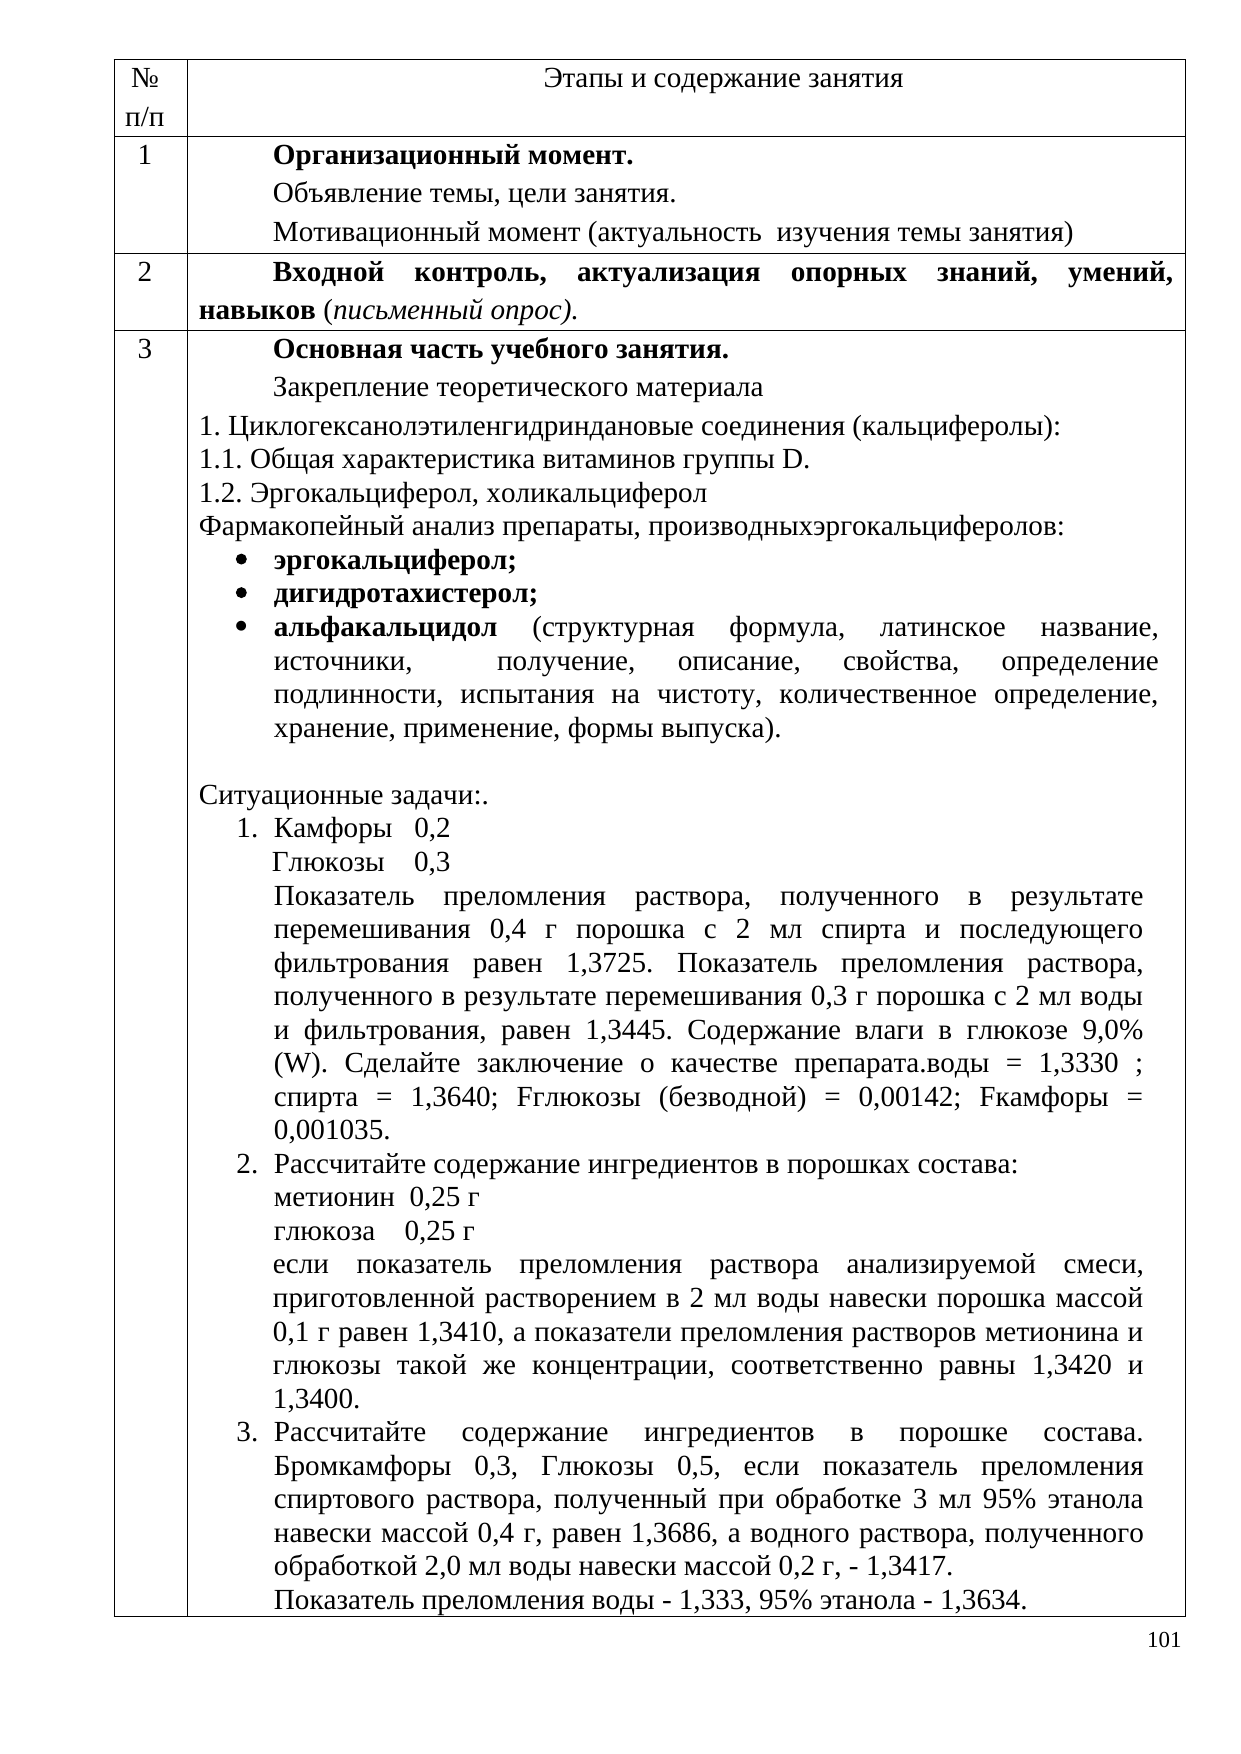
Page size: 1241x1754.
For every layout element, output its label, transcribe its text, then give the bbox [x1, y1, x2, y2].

table_cell 2 [115, 254, 187, 330]
table_cell Входной контроль, актуализация опорных знаний, умений, навыков (письменный опрос). [188, 254, 1185, 330]
table_cell 3 [115, 331, 187, 1616]
table_cell 1 [115, 137, 187, 253]
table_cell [188, 331, 1185, 1616]
table_header № п/п [115, 60, 187, 136]
table_cell Организационный момент. Объявление темы, цели занятия. Мотивационный момент (актуальность изучения темы занятия) [188, 137, 1185, 253]
table_header Этапы и содержание занятия [188, 60, 1185, 136]
